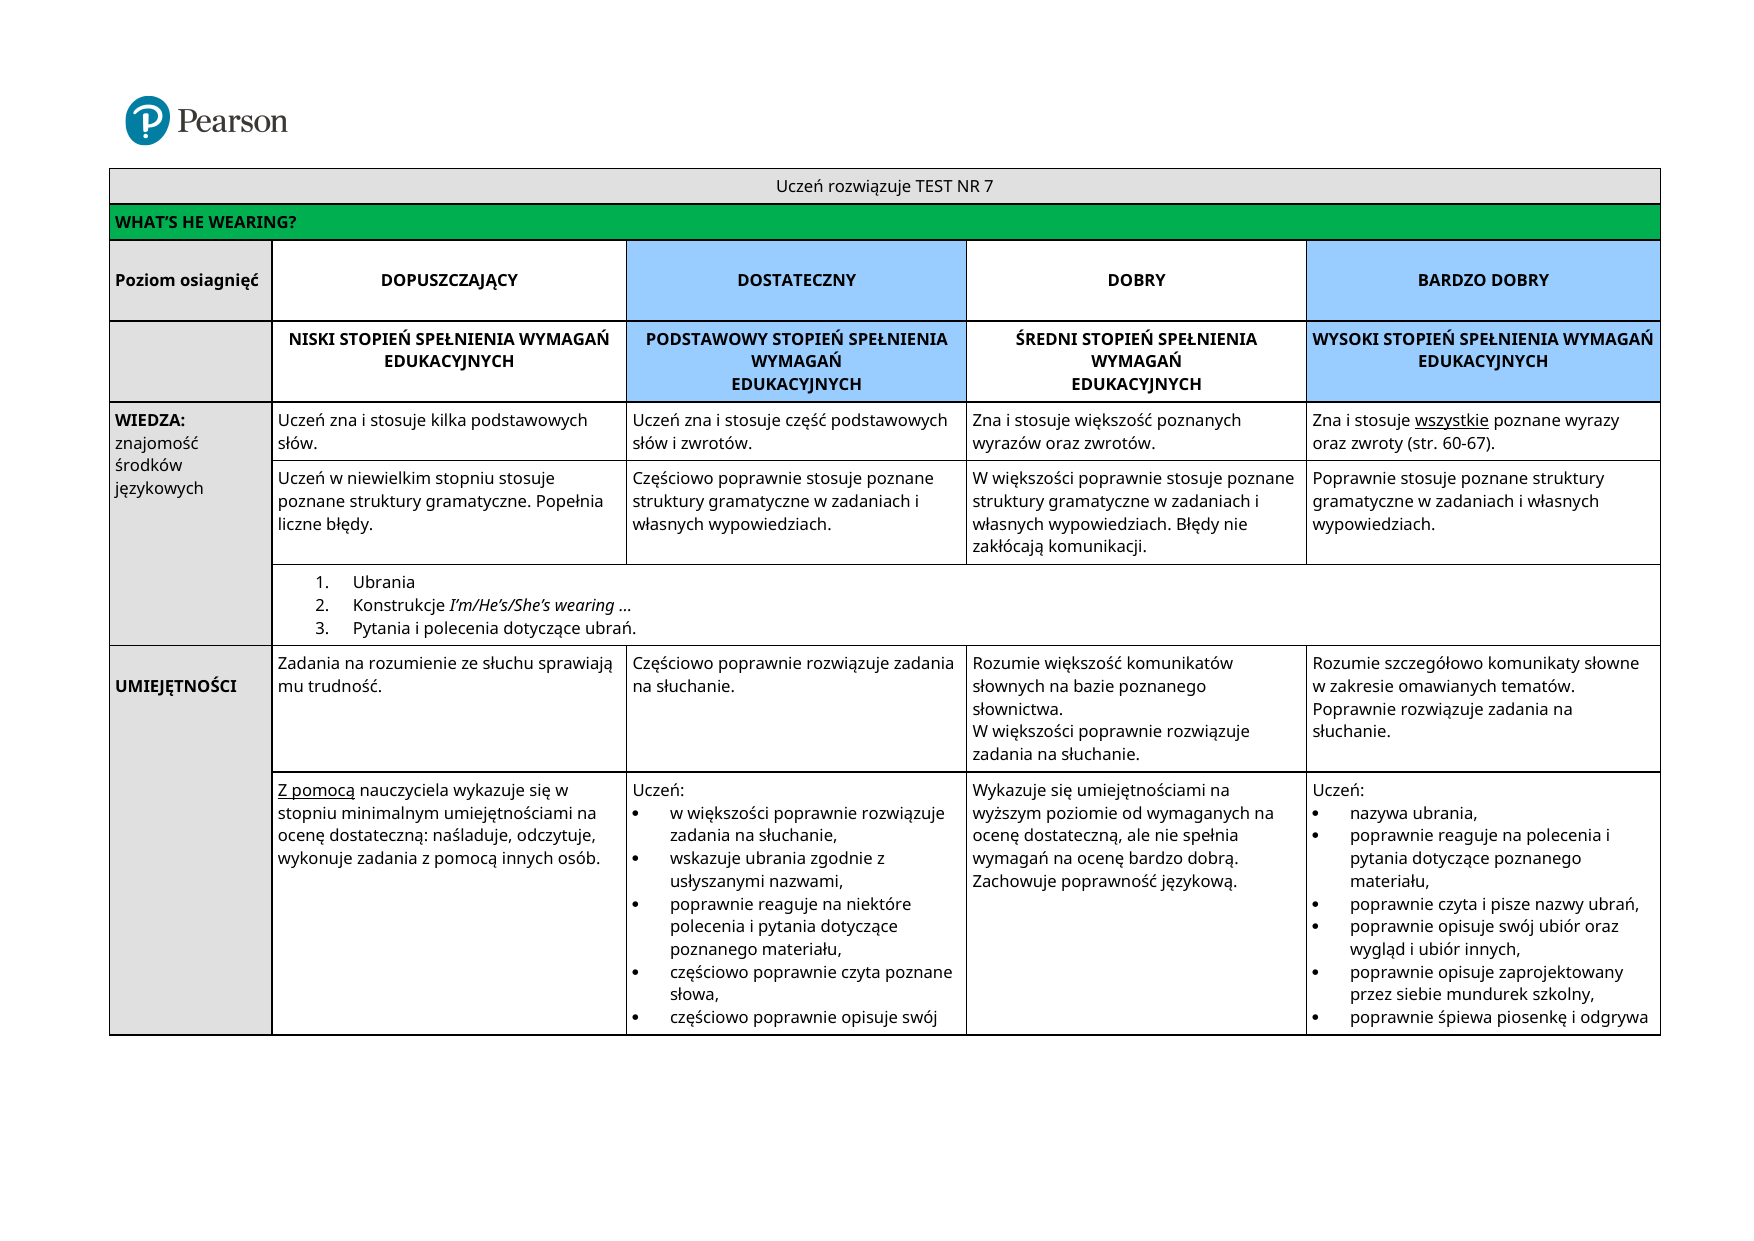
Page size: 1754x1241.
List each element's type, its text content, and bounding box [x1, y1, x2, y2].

table_cell Rozumie większość komunikatów słownych na bazie poznanego słownictwa. W większości poprawnie rozwiązuje zadania na słuchanie. [967, 646, 1306, 771]
table_cell Zna i stosuje wszystkie poznane wyrazy oraz zwroty (str. 60-67). [1307, 403, 1660, 460]
table_cell Poprawnie stosuje poznane struktury gramatyczne w zadaniach i własnych wypowiedziach. [1307, 461, 1660, 563]
table_cell WIEDZA: znajomość środków językowych [110, 403, 271, 645]
picture [103, 73, 310, 168]
table_cell Zna i stosuje większość poznanych wyrazów oraz zwrotów. [967, 403, 1306, 460]
table_cell BARDZO DOBRY [1307, 241, 1660, 320]
table_cell WYSOKI STOPIEŃ SPEŁNIENIA WYMAGAŃ EDUKACYJNYCH [1307, 322, 1660, 401]
table_cell Uczeń zna i stosuje kilka podstawowych słów. [273, 403, 626, 460]
table_cell Częściowo poprawnie stosuje poznane struktury gramatyczne w zadaniach i własnych wypowiedziach. [627, 461, 966, 563]
table_cell Rozumie szczegółowo komunikaty słowne w zakresie omawianych tematów. Poprawnie rozwiązuje zadania na słuchanie. [1307, 646, 1660, 771]
table_cell Częściowo poprawnie rozwiązuje zadania na słuchanie. [627, 646, 966, 771]
table_cell Uczeń zna i stosuje część podstawowych słów i zwrotów. [627, 403, 966, 460]
table_cell Uczeń rozwiązuje TEST NR 7 [110, 169, 1660, 203]
table_cell DOPUSZCZAJĄCY [273, 241, 626, 320]
table_cell Uczeń w niewielkim stopniu stosuje poznane struktury gramatyczne. Popełnia liczne błędy. [273, 461, 626, 563]
table_cell WHAT’S HE WEARING? [110, 205, 1660, 239]
table_cell UMIEJĘTNOŚCI [110, 646, 271, 1034]
table_cell NISKI STOPIEŃ SPEŁNIENIA WYMAGAŃ EDUKACYJNYCH [273, 322, 626, 401]
table_cell [110, 322, 271, 401]
table_cell Zadania na rozumienie ze słuchu sprawiają mu trudność. [273, 646, 626, 771]
table_cell ŚREDNI STOPIEŃ SPEŁNIENIA WYMAGAŃ EDUKACYJNYCH [967, 322, 1306, 401]
table_cell PODSTAWOWY STOPIEŃ SPEŁNIENIA WYMAGAŃ EDUKACYJNYCH [627, 322, 966, 401]
table_cell DOBRY [967, 241, 1306, 320]
table_cell W większości poprawnie stosuje poznane struktury gramatyczne w zadaniach i własnych wypowiedziach. Błędy nie zakłócają komunikacji. [967, 461, 1306, 563]
table_cell Ubrania Konstrukcje I’m/He’s/She’s wearing … Pytania i polecenia dotyczące ubrań. [273, 565, 1660, 645]
table_cell DOSTATECZNY [627, 241, 966, 320]
table_cell Poziom osiagnięć [110, 241, 271, 320]
